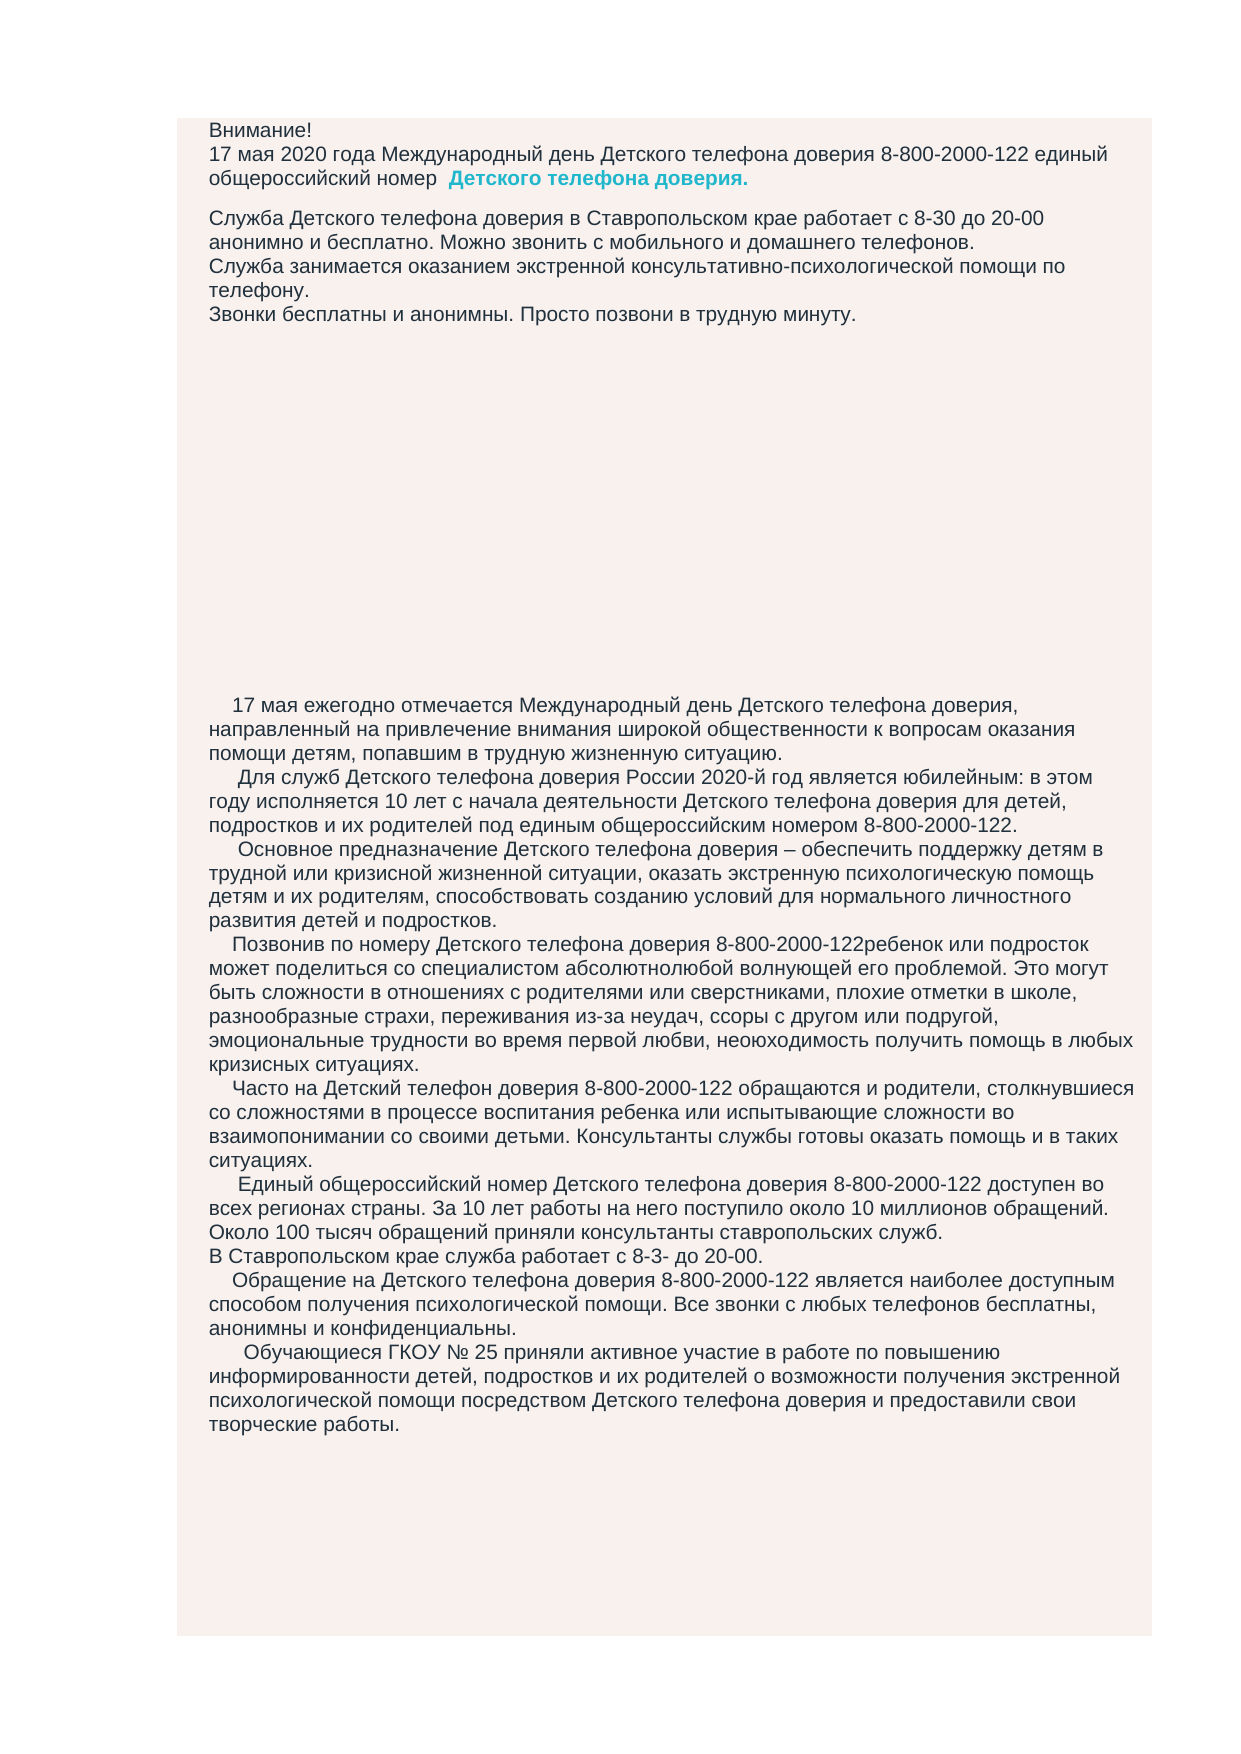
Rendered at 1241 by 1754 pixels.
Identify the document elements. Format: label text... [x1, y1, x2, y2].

table_cell Внимание! 17 мая 2020 года Международный день Детского телефона доверия 8-800-2000-122 единый общероссийский номер Детского телефона доверия. Служба Детского телефона доверия в Ставропольском крае работает с 8-30 до 20-00 анонимно и бесплатно. Можно звонить с мобильного и домашнего телефонов. Служба занимается оказанием экстренной консультативно-психологической помощи по телефону. Звонки бесплатны и анонимны. Просто позвони в трудную минуту. 17 мая ежегодно отмечается Международный день Детского телефона доверия, направленный на привлечение внимания широкой общественности к вопросам оказания помощи детям, попавшим в трудную жизненную ситуацию. Для служб Детского телефона доверия России 2020-й год является юбилейным: в этом году исполняется 10 лет с начала деятельности Детского телефона доверия для детей, подростков и их родителей под единым общероссийским номером 8-800-2000-122. Основное предназначение Детского телефона доверия – обеспечить поддержку детям в трудной или кризисной жизненной ситуации, оказать экстренную психологическую помощь детям и их родителям, способствовать созданию условий для нормального личностного развития детей и подростков. Позвонив по номеру Детского телефона доверия 8-800-2000-122ребенок или подросток может поделиться со специалистом абсолютнолюбой волнующей его проблемой. Это могут быть сложности в отношениях с родителями или сверстниками, плохие отметки в школе, разнообразные страхи, переживания из-за неудач, ссоры с другом или подругой, эмоциональные трудности во время первой любви, неоюходимость получить помощь в любых кризисных ситуациях. Часто на Детский телефон доверия 8-800-2000-122 обращаются и родители, столкнувшиеся со сложностями в процессе воспитания ребенка или испытывающие сложности во взаимопонимании со своими детьми. Консультанты службы готовы оказать помощь и в таких ситуациях. Единый общероссийский номер Детского телефона доверия 8-800-2000-122 доступен во всех регионах страны. За 10 лет работы на него поступило около 10 миллионов обращений. Около 100 тысяч обращений приняли консультанты ставропольских служб. В Ставропольском крае служба работает с 8-3- до 20-00. Обращение на Детского телефона доверия 8-800-2000-122 является наиболее доступным способом получения психологической помощи. Все звонки с любых телефонов бесплатны, анонимны и конфиденциальны. Обучающиеся ГКОУ № 25 приняли активное участие в работе по повышению информированности детей, подростков и их родителей о возможности получения экстренной психологической помощи посредством Детского телефона доверия и предоставили свои творческие работы. [177, 118, 1151, 1636]
